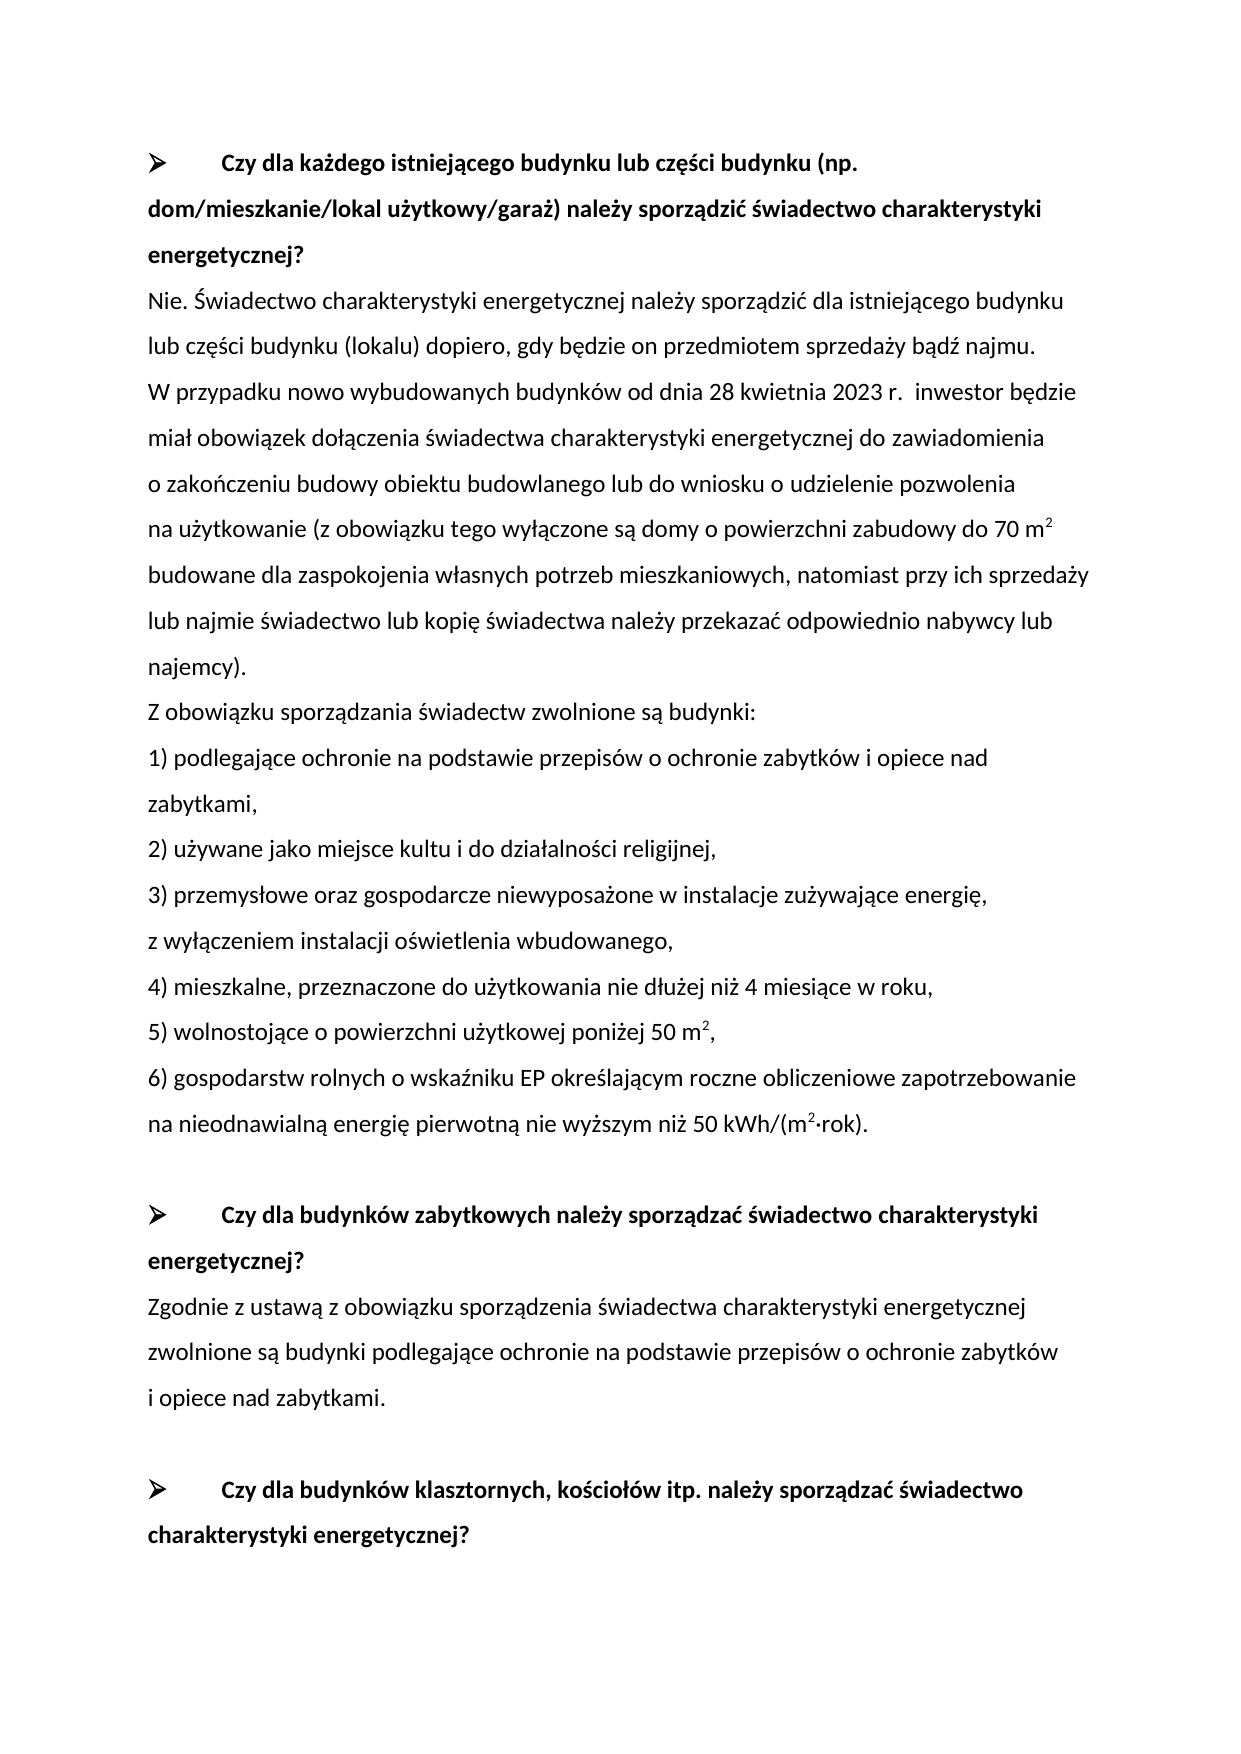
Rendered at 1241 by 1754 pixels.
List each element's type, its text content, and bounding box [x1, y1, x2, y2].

list Nie. Świadectwo charakterystyki energetycznej należy sporządzić dla istniejącego budynku lub części budynku (lokalu) dopiero, gdy będzie on przedmiotem sprzedaży bądź najmu. [148, 285, 1093, 361]
list 5) wolnostojące o powierzchni użytkowej poniżej 50 m2, [148, 1016, 1093, 1047]
list W przypadku nowo wybudowanych budynków od dnia 28 kwietnia 2023 r. inwestor będzie miał obowiązek dołączenia świadectwa charakterystyki energetycznej do zawiadomienia o zakończeniu budowy obiektu budowlanego lub do wniosku o udzielenie pozwolenia na użytkowanie (z obowiązku tego wyłączone są domy o powierzchni zabudowy do 70 m2 budowane dla zaspokojenia własnych potrzeb mieszkaniowych, natomiast przy ich sprzedaży lub najmie świadectwo lub kopię świadectwa należy przekazać odpowiednio nabywcy lub najemcy). [148, 376, 1093, 681]
list 4) mieszkalne, przeznaczone do użytkowania nie dłużej niż 4 miesiące w roku, [148, 971, 1093, 1001]
list 1) podlegające ochronie na podstawie przepisów o ochronie zabytków i opiece nad zabytkami, [148, 742, 1093, 818]
list Zgodnie z ustawą z obowiązku sporządzenia świadectwa charakterystyki energetycznej zwolnione są budynki podlegające ochronie na podstawie przepisów o ochronie zabytków i opiece nad zabytkami. [148, 1291, 1093, 1413]
list Czy dla budynków klasztornych, kościołów itp. należy sporządzać świadectwo charakterystyki energetycznej? [148, 1474, 1093, 1550]
list Z obowiązku sporządzania świadectw zwolnione są budynki: [148, 696, 1093, 727]
list 3) przemysłowe oraz gospodarcze niewyposażone w instalacje zużywające energię, z wyłączeniem instalacji oświetlenia wbudowanego, [148, 879, 1093, 956]
list Czy dla każdego istniejącego budynku lub części budynku (np. dom/mieszkanie/lokal użytkowy/garaż) należy sporządzić świadectwo charakterystyki energetycznej? [148, 148, 1093, 269]
list 6) gospodarstw rolnych o wskaźniku EP określającym roczne obliczeniowe zapotrzebowanie na nieodnawialną energię pierwotną nie wyższym niż 50 kWh/(m2·rok). [148, 1062, 1093, 1138]
list Czy dla budynków zabytkowych należy sporządzać świadectwo charakterystyki energetycznej? [148, 1199, 1093, 1276]
list 2) używane jako miejsce kultu i do działalności religijnej, [148, 833, 1093, 864]
